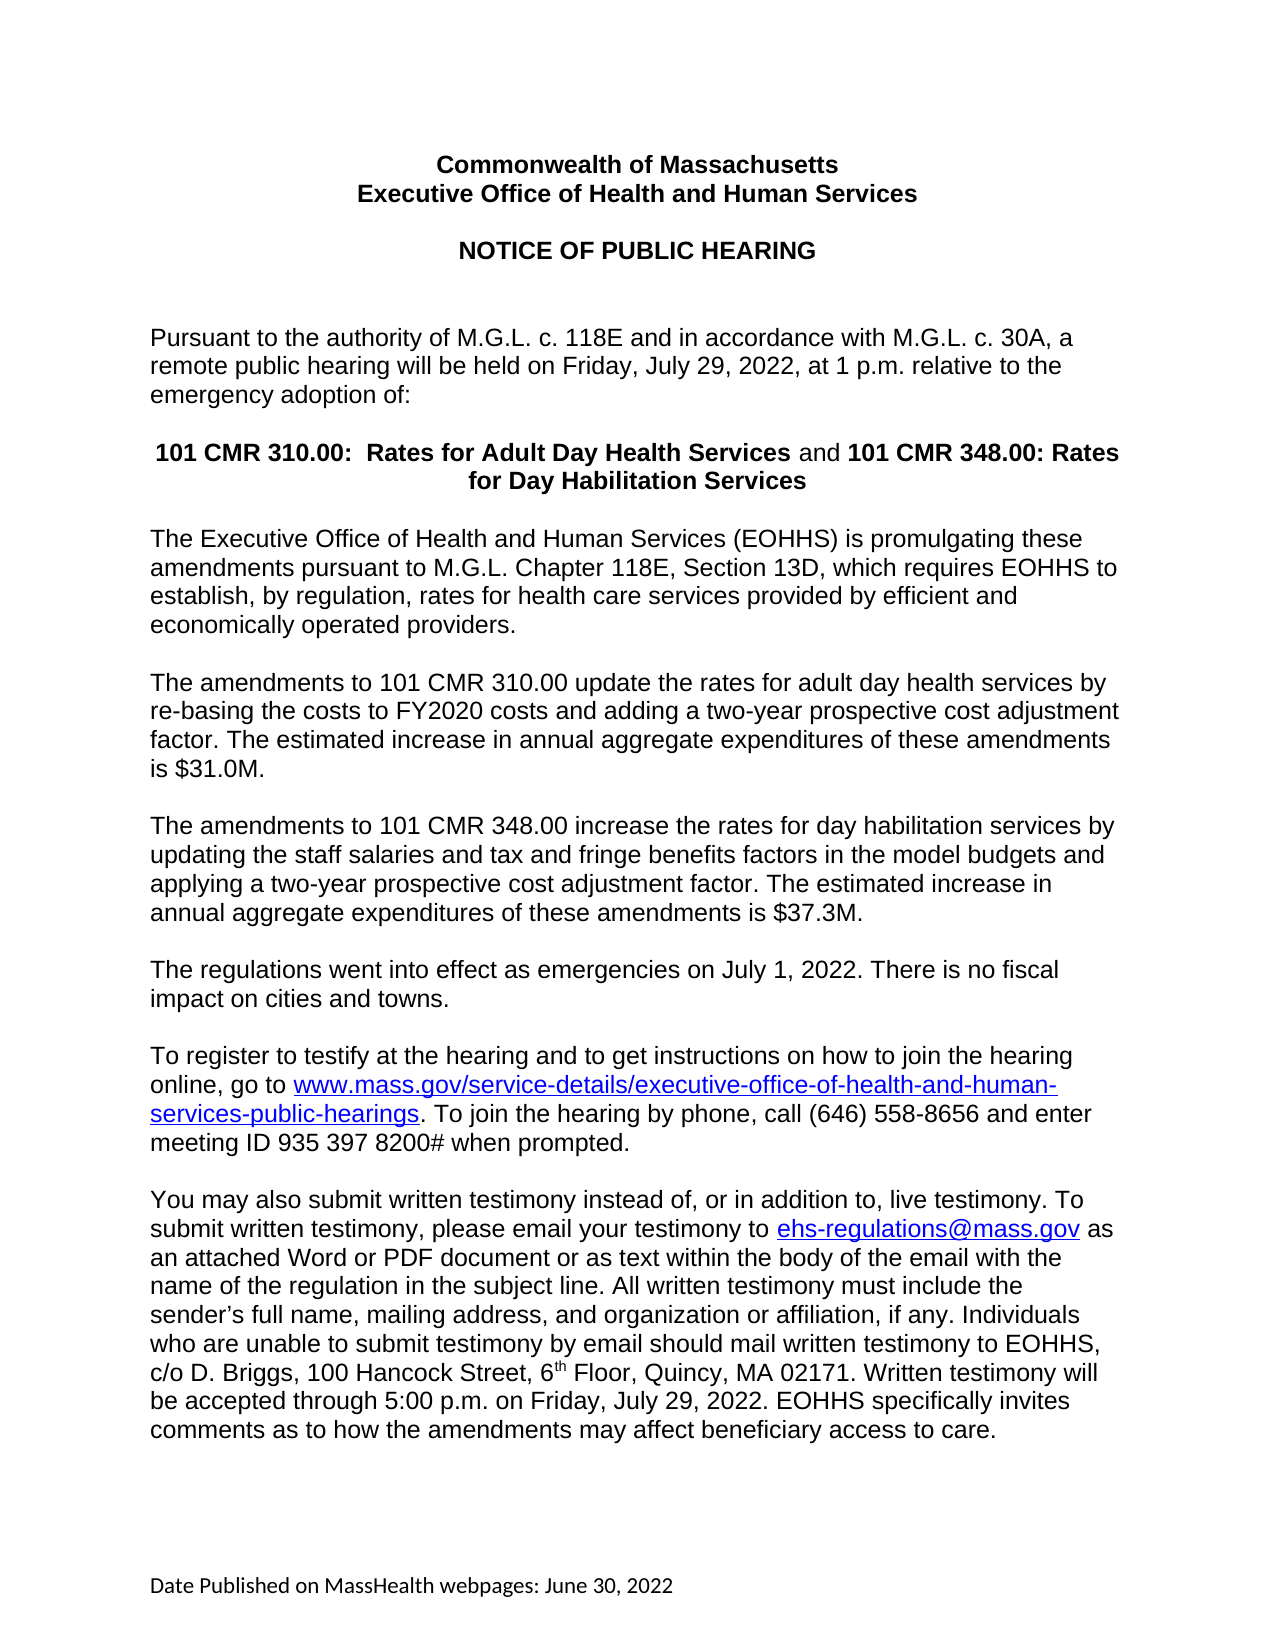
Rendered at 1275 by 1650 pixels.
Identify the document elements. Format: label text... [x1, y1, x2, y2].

text The amendments to 101 CMR 310.00 update the rates for adult day health services by re-basing the costs to FY2020 costs and adding a two-year prospective cost adjustment factor. The estimated increase in annual aggregate expenditures of these amendments is $31.0M. [150, 667, 1125, 782]
text Pursuant to the authority of M.G.L. c. 118E and in accordance with M.G.L. c. 30A, a remote public hearing will be held on Friday, July 29, 2022, at 1 p.m. relative to the emergency adoption of: [150, 322, 1125, 409]
text Commonwealth of Massachusetts [150, 150, 1125, 179]
text NOTICE OF PUBLIC HEARING [150, 236, 1125, 265]
text The regulations went into effect as emergencies on July 1, 2022. There is no fiscal impact on cities and towns. [150, 955, 1125, 1012]
text To register to testify at the hearing and to get instructions on how to join the hearing online, go to www.mass.gov/service-details/executive-office-of-health-and-human-services-public-hearings. To join the hearing by phone, call (646) 558-8656 and enter meeting ID 935 397 8200# when prompted. [150, 1041, 1125, 1156]
text The Executive Office of Health and Human Services (EOHHS) is promulgating these amendments pursuant to M.G.L. Chapter 118E, Section 13D, which requires EOHHS to establish, by regulation, rates for health care services provided by efficient and economically operated providers. [150, 524, 1125, 639]
text Executive Office of Health and Human Services [150, 179, 1125, 207]
text You may also submit written testimony instead of, or in addition to, live testimony. To submit written testimony, please email your testimony to ehs-regulations@mass.gov as an attached Word or PDF document or as text within the body of the email with the name of the regulation in the subject line. All written testimony must include the sender’s full name, mailing address, and organization or affiliation, if any. Individuals who are unable to submit testimony by email should mail written testimony to EOHHS, c/o D. Briggs, 100 Hancock Street, 6th Floor, Quincy, MA 02171. Written testimony will be accepted through 5:00 p.m. on Friday, July 29, 2022. EOHHS specifically invites comments as to how the amendments may affect beneficiary access to care. [150, 1185, 1125, 1444]
text 101 CMR 310.00: Rates for Adult Day Health Services and 101 CMR 348.00: Rates for Day Habilitation Services [150, 437, 1125, 495]
text The amendments to 101 CMR 348.00 increase the rates for day habilitation services by updating the staff salaries and tax and fringe benefits factors in the model budgets and applying a two-year prospective cost adjustment factor. The estimated increase in annual aggregate expenditures of these amendments is $37.3M. [150, 811, 1125, 926]
